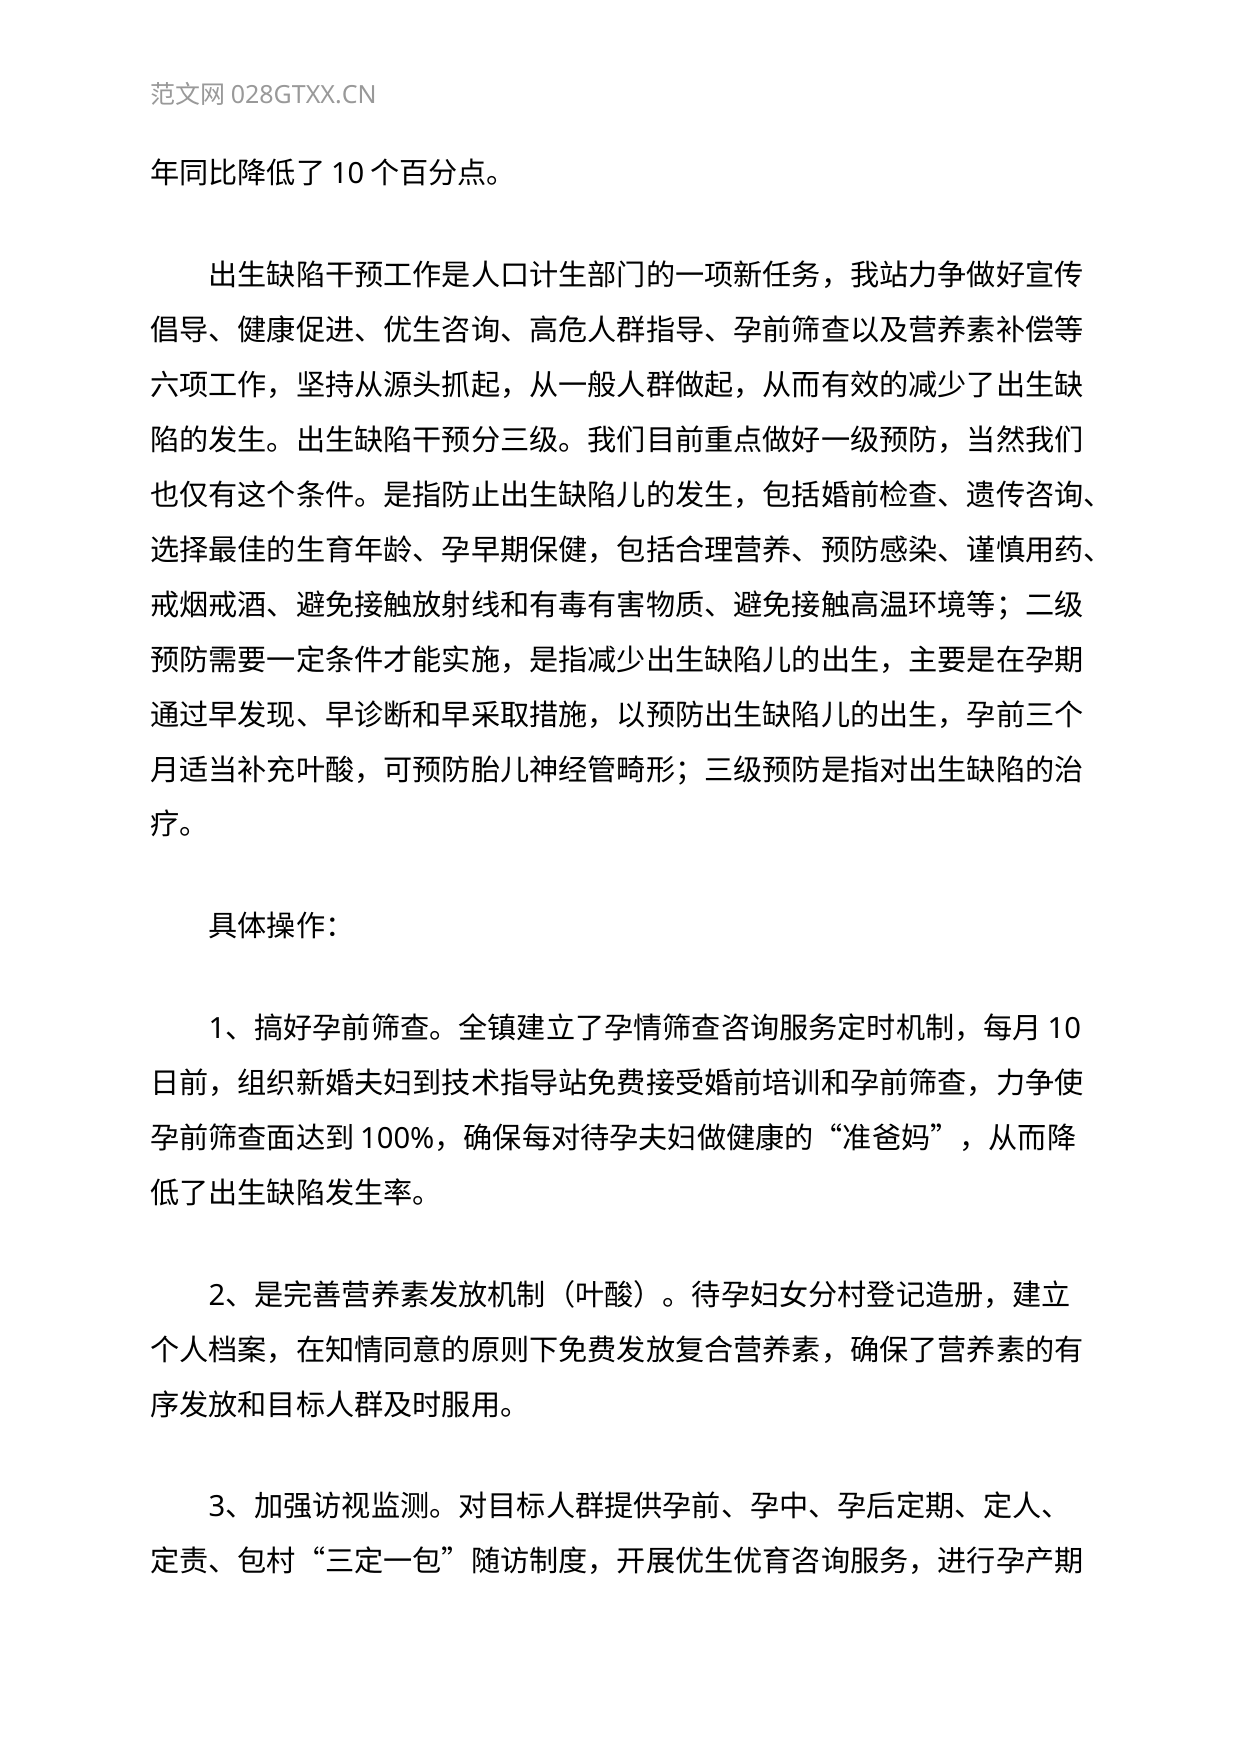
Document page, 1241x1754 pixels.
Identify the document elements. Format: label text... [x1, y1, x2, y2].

text 1、搞好孕前筛查。全镇建立了孕情筛查咨询服务定时机制，每月10日前，组织新婚夫妇到技术指导站免费接受婚前培训和孕前筛查，力争使孕前筛查面达到100%，确保每对待孕夫妇做健康的“准爸妈”，从而降低了出生缺陷发生率。 [150, 1004, 1090, 1212]
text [150, 150, 1090, 192]
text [150, 1483, 1090, 1580]
text 具体操作： [150, 903, 1090, 945]
text 出生缺陷干预工作是人口计生部门的一项新任务，我站力争做好宣传倡导、健康促进、优生咨询、高危人群指导、孕前筛查以及营养素补偿等六项工作，坚持从源头抓起，从一般人群做起，从而有效的减少了出生缺陷的发生。出生缺陷干预分三级。我们目前重点做好一级预防，当然我们也仅有这个条件。是指防止出生缺陷儿的发生，包括婚前检查、遗传咨询、选择最佳的生育年龄、孕早期保健，包括合理营养、预防感染、谨慎用药、戒烟戒酒、避免接触放射线和有毒有害物质、避免接触高温环境等；二级预防需要一定条件才能实施，是指减少出生缺陷儿的出生，主要是在孕期通过早发现、早诊断和早采取措施，以预防出生缺陷儿的出生，孕前三个月适当补充叶酸，可预防胎儿神经管畸形；三级预防是指对出生缺陷的治疗。 [150, 252, 1090, 843]
text 2、是完善营养素发放机制（叶酸）。待孕妇女分村登记造册，建立个人档案，在知情同意的原则下免费发放复合营养素，确保了营养素的有序发放和目标人群及时服用。 [150, 1271, 1090, 1423]
